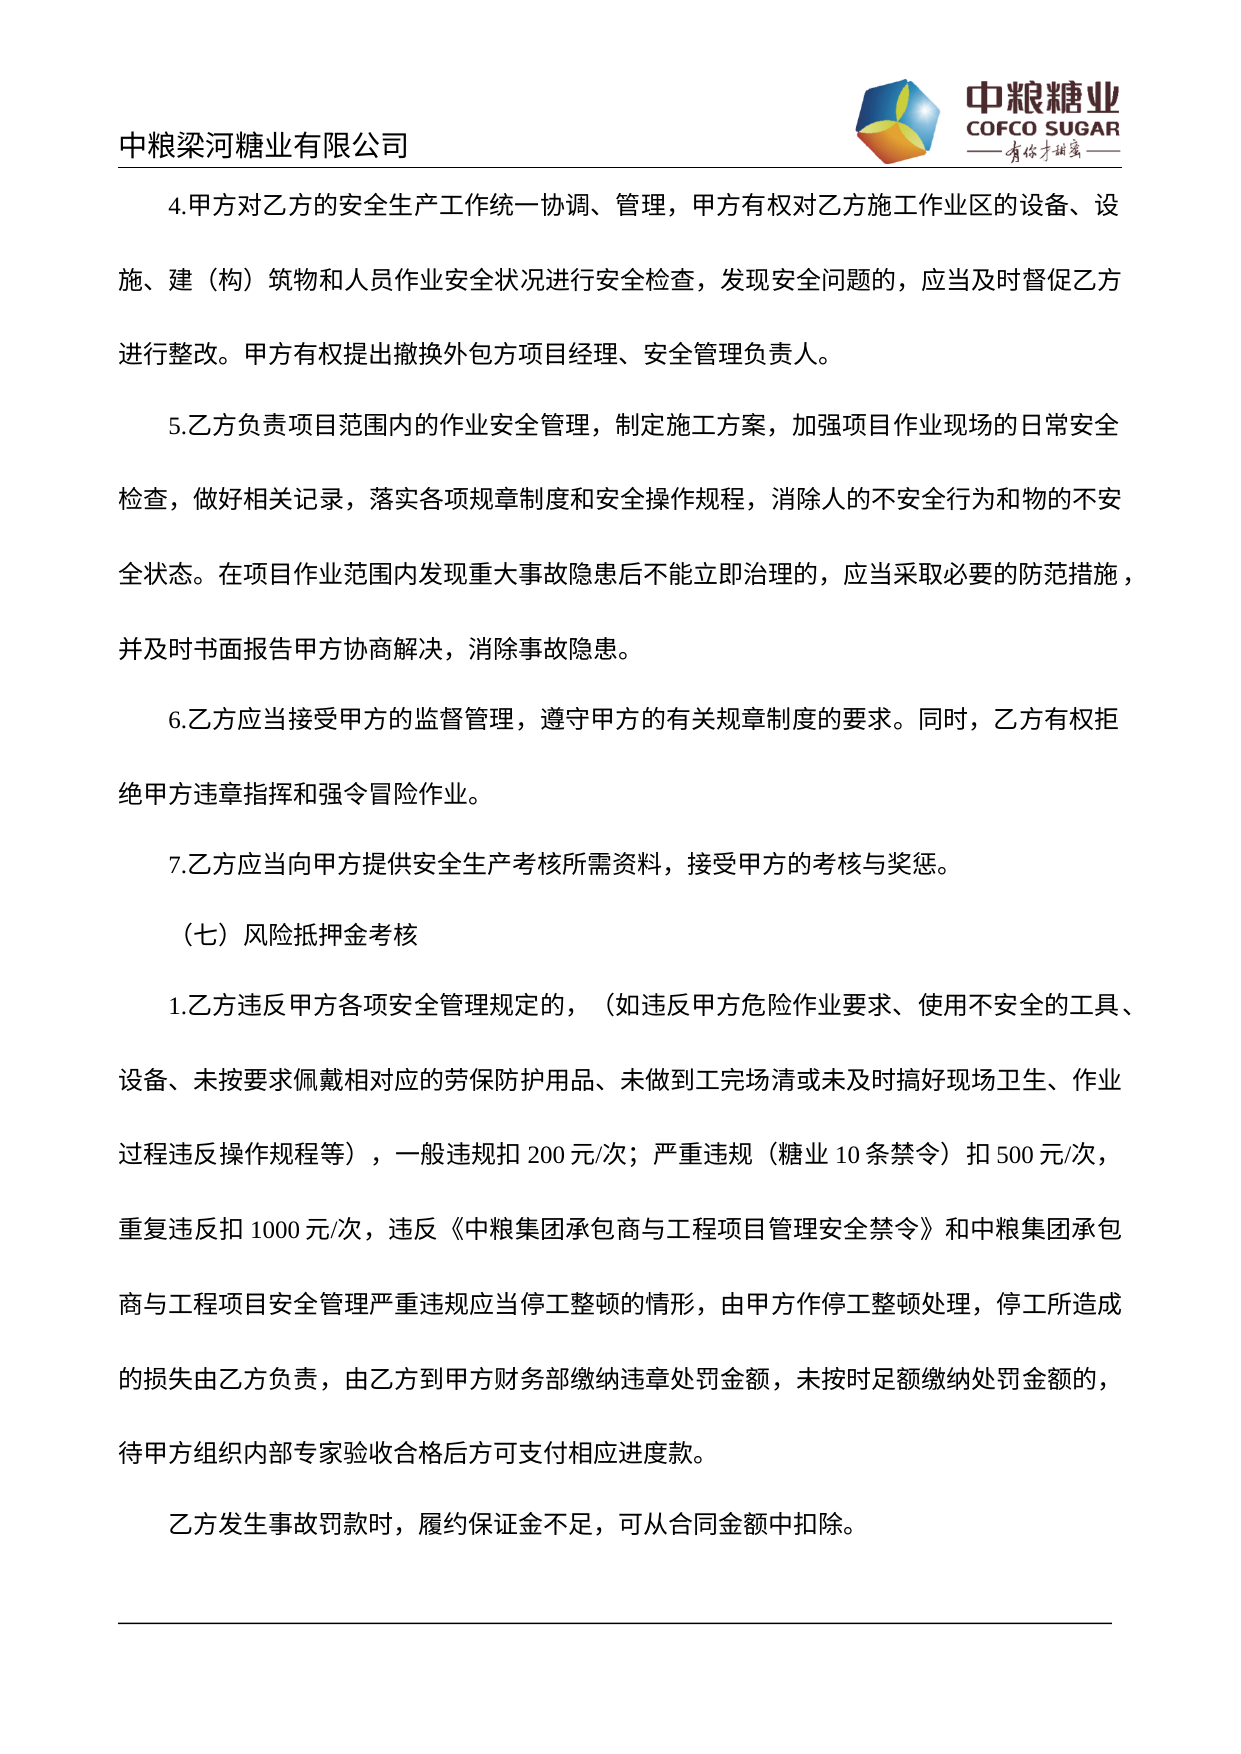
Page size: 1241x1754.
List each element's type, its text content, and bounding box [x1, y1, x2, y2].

text 7.乙方应当向甲方提供安全生产考核所需资料，接受甲方的考核与奖惩。 [118, 830, 1122, 895]
text 5.乙方负责项目范围内的作业安全管理，制定施工方案，加强项目作业现场的日常安全检查，做好相关记录，落实各项规章制度和安全操作规程，消除人的不安全行为和物的不安全状态。在项目作业范围内发现重大事故隐患后不能立即治理的，应当采取必要的防范措施，并及时书面报告甲方协商解决，消除事故隐患。 [118, 391, 1122, 680]
picture [855, 79, 1121, 164]
text 乙方发生事故罚款时，履约保证金不足，可从合同金额中扣除。 [118, 1490, 1122, 1555]
text 1.乙方违反甲方各项安全管理规定的，（如违反甲方危险作业要求、使用不安全的工具、设备、未按要求佩戴相对应的劳保防护用品、未做到工完场清或未及时搞好现场卫生、作业过程违反操作规程等），一般违规扣200元/次；严重违规（糖业10条禁令）扣500元/次，重复违反扣1000元/次，违反《中粮集团承包商与工程项目管理安全禁令》和中粮集团承包商与工程项目安全管理严重违规应当停工整顿的情形，由甲方作停工整顿处理，停工所造成的损失由乙方负责，由乙方到甲方财务部缴纳违章处罚金额，未按时足额缴纳处罚金额的，待甲方组织内部专家验收合格后方可支付相应进度款。 [118, 971, 1122, 1484]
text 4.甲方对乙方的安全生产工作统一协调、管理，甲方有权对乙方施工作业区的设备、设施、建（构）筑物和人员作业安全状况进行安全检查，发现安全问题的，应当及时督促乙方进行整改。甲方有权提出撤换外包方项目经理、安全管理负责人。 [118, 171, 1122, 385]
text 6.乙方应当接受甲方的监督管理，遵守甲方的有关规章制度的要求。同时，乙方有权拒绝甲方违章指挥和强令冒险作业。 [118, 685, 1122, 825]
text （七）风险抵押金考核 [118, 901, 1122, 966]
